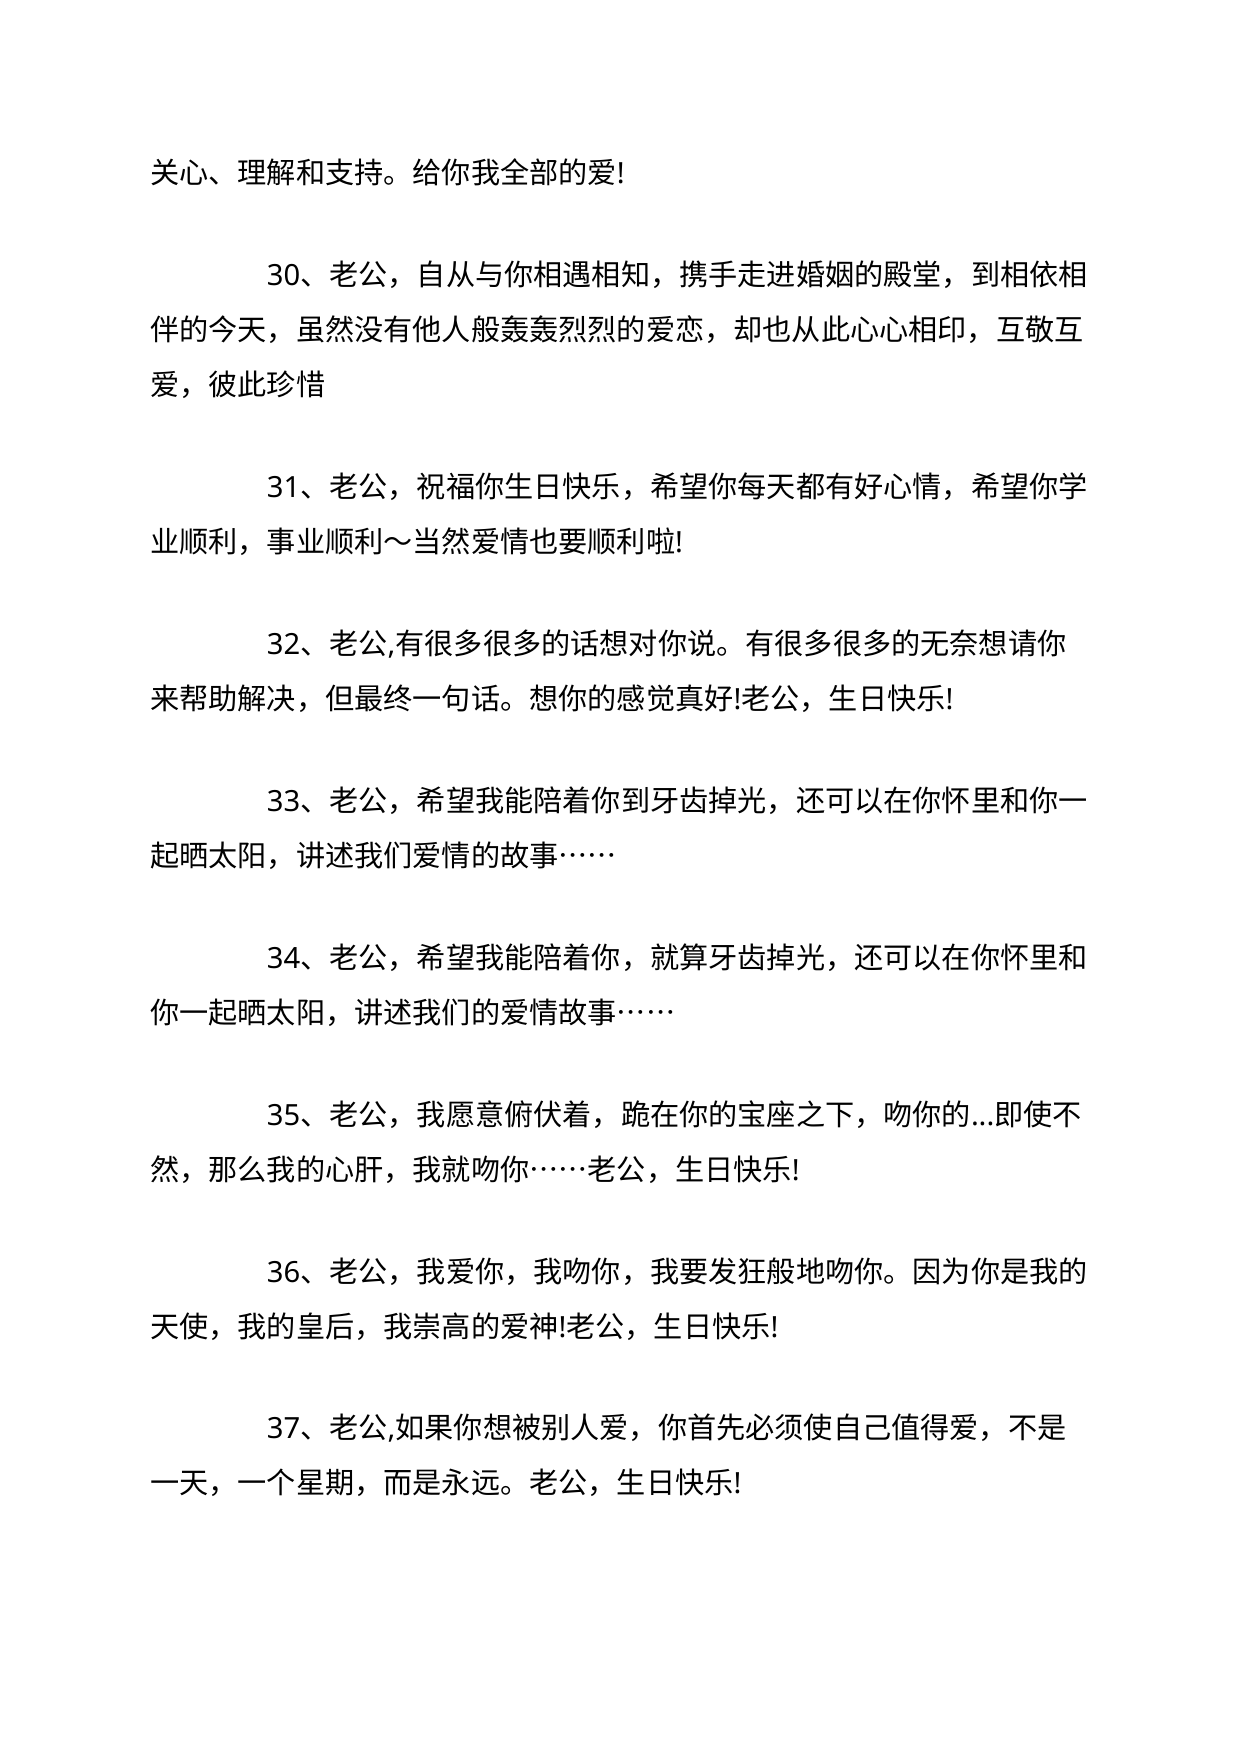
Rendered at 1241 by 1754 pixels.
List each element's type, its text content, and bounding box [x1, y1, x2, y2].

text 34、老公，希望我能陪着你，就算牙齿掉光，还可以在你怀里和你一起晒太阳，讲述我们的爱情故事…… [150, 934, 1090, 1032]
text 33、老公，希望我能陪着你到牙齿掉光，还可以在你怀里和你一起晒太阳，讲述我们爱情的故事…… [150, 778, 1090, 875]
text 35、老公，我愿意俯伏着，跪在你的宝座之下，吻你的...即使不然，那么我的心肝，我就吻你……老公，生日快乐! [150, 1091, 1090, 1188]
text 37、老公,如果你想被别人爱，你首先必须使自己值得爱，不是一天，一个星期，而是永远。老公，生日快乐! [150, 1405, 1090, 1502]
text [150, 150, 1090, 192]
text 31、老公，祝福你生日快乐，希望你每天都有好心情，希望你学业顺利，事业顺利～当然爱情也要顺利啦! [150, 464, 1090, 561]
text 32、老公,有很多很多的话想对你说。有很多很多的无奈想请你来帮助解决，但最终一句话。想你的感觉真好!老公，生日快乐! [150, 621, 1090, 718]
text 30、老公，自从与你相遇相知，携手走进婚姻的殿堂，到相依相伴的今天，虽然没有他人般轰轰烈烈的爱恋，却也从此心心相印，互敬互爱，彼此珍惜 [150, 252, 1090, 404]
text 36、老公，我爱你，我吻你，我要发狂般地吻你。因为你是我的天使，我的皇后，我崇高的爱神!老公，生日快乐! [150, 1248, 1090, 1346]
